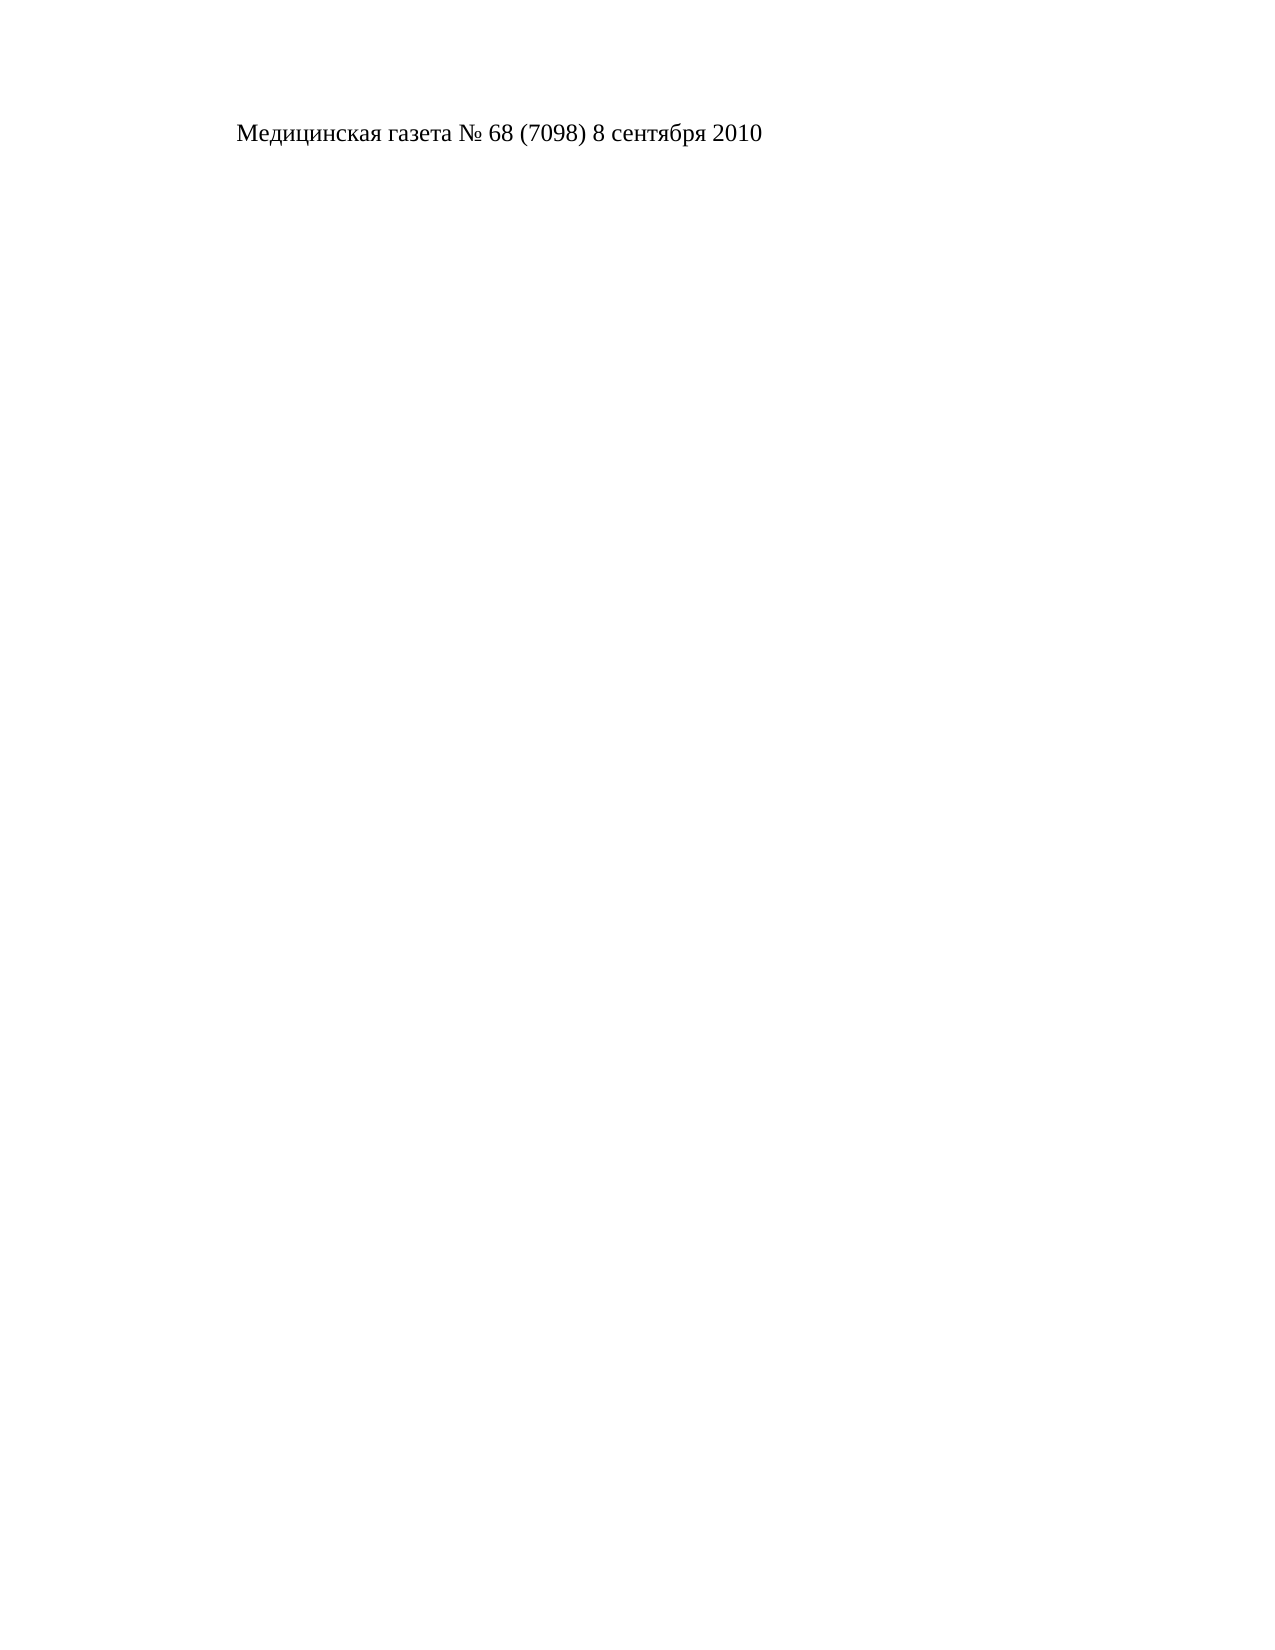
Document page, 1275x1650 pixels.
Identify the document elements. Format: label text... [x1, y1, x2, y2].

text Медицинская газета № 68 (7098) 8 сентября 2010 [177, 118, 1186, 147]
